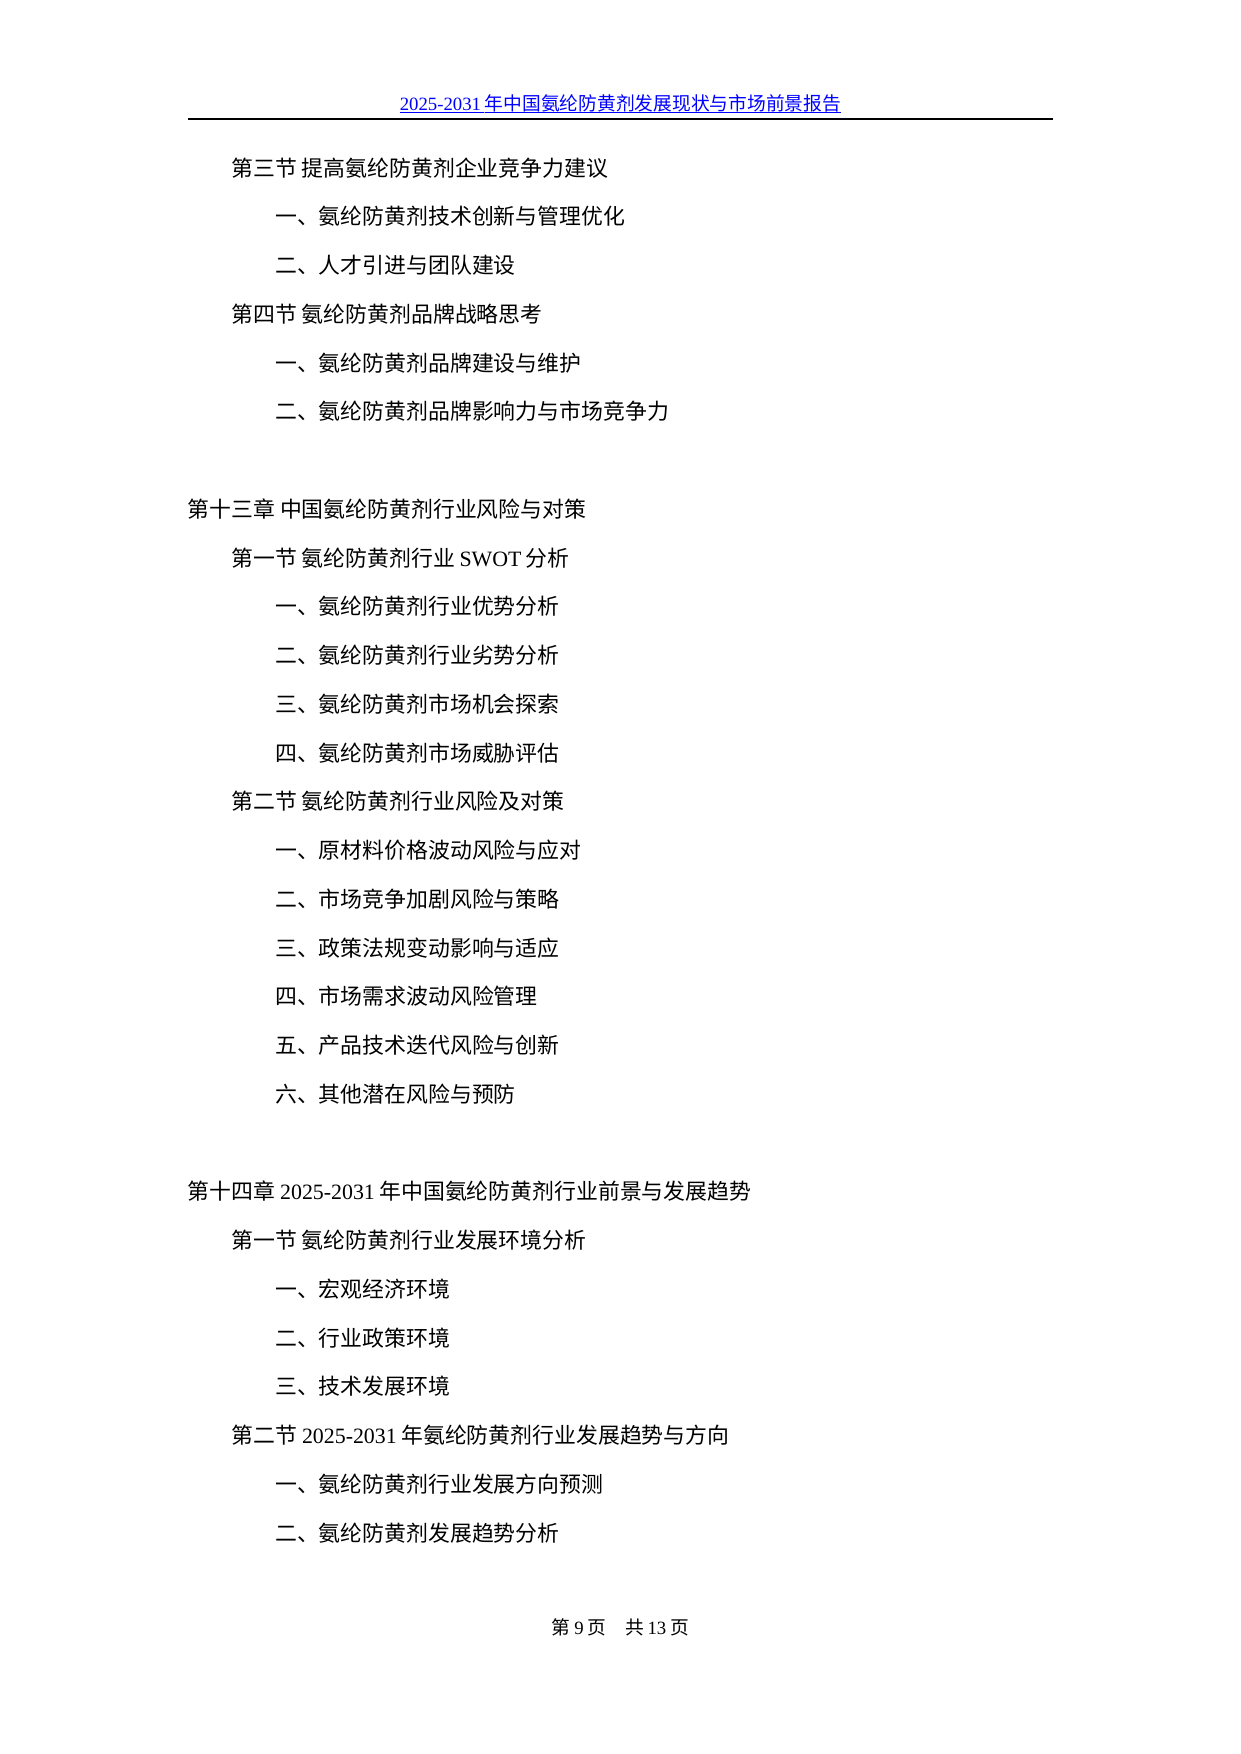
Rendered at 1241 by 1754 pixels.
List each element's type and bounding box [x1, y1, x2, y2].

text [187, 150, 1053, 1548]
